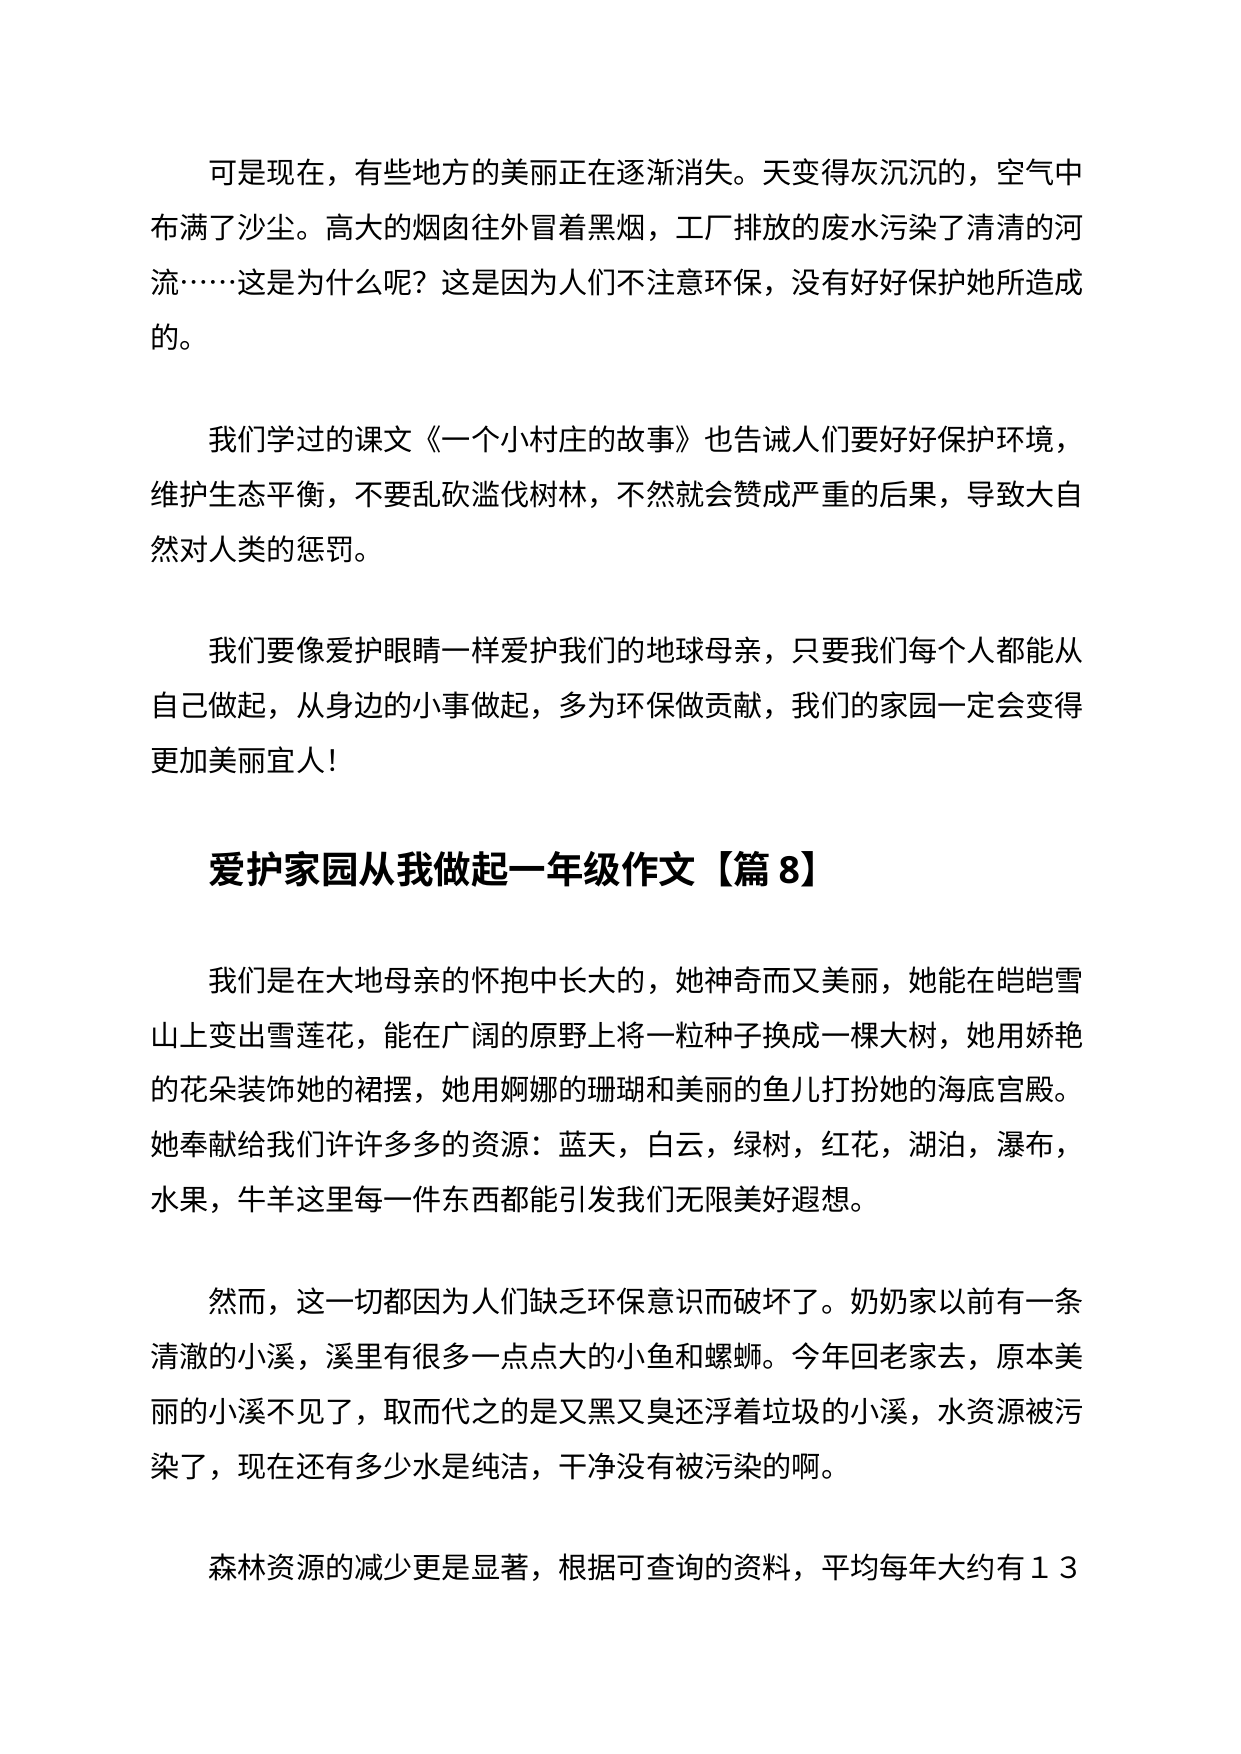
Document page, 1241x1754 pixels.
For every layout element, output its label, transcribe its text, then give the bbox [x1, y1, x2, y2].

text 爱护家园从我做起一年级作文【篇8】 [150, 839, 1090, 894]
text 然而，这一切都因为人们缺乏环保意识而破坏了。奶奶家以前有一条清澈的小溪，溪里有很多一点点大的小鱼和螺蛳。今年回老家去，原本美丽的小溪不见了，取而代之的是又黑又臭还浮着垃圾的小溪，水资源被污染了，现在还有多少水是纯洁，干净没有被污染的啊。 [150, 1278, 1090, 1486]
text 可是现在，有些地方的美丽正在逐渐消失。天变得灰沉沉的，空气中布满了沙尘。高大的烟囱往外冒着黑烟，工厂排放的废水污染了清清的河流……这是为什么呢？这是因为人们不注意环保，没有好好保护她所造成的。 [150, 150, 1090, 357]
text 我们是在大地母亲的怀抱中长大的，她神奇而又美丽，她能在皑皑雪山上变出雪莲花，能在广阔的原野上将一粒种子换成一棵大树，她用娇艳的花朵装饰她的裙摆，她用婀娜的珊瑚和美丽的鱼儿打扮她的海底宫殿。她奉献给我们许许多多的资源：蓝天，白云，绿树，红花，湖泊，瀑布，水果，牛羊这里每一件东西都能引发我们无限美好遐想。 [150, 957, 1090, 1219]
text 我们要像爱护眼睛一样爱护我们的地球母亲，只要我们每个人都能从自己做起，从身边的小事做起，多为环保做贡献，我们的家园一定会变得更加美丽宜人！ [150, 628, 1090, 780]
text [150, 1545, 1090, 1587]
text 我们学过的课文《一个小村庄的故事》也告诫人们要好好保护环境，维护生态平衡，不要乱砍滥伐树林，不然就会赞成严重的后果，导致大自然对人类的惩罚。 [150, 416, 1090, 568]
